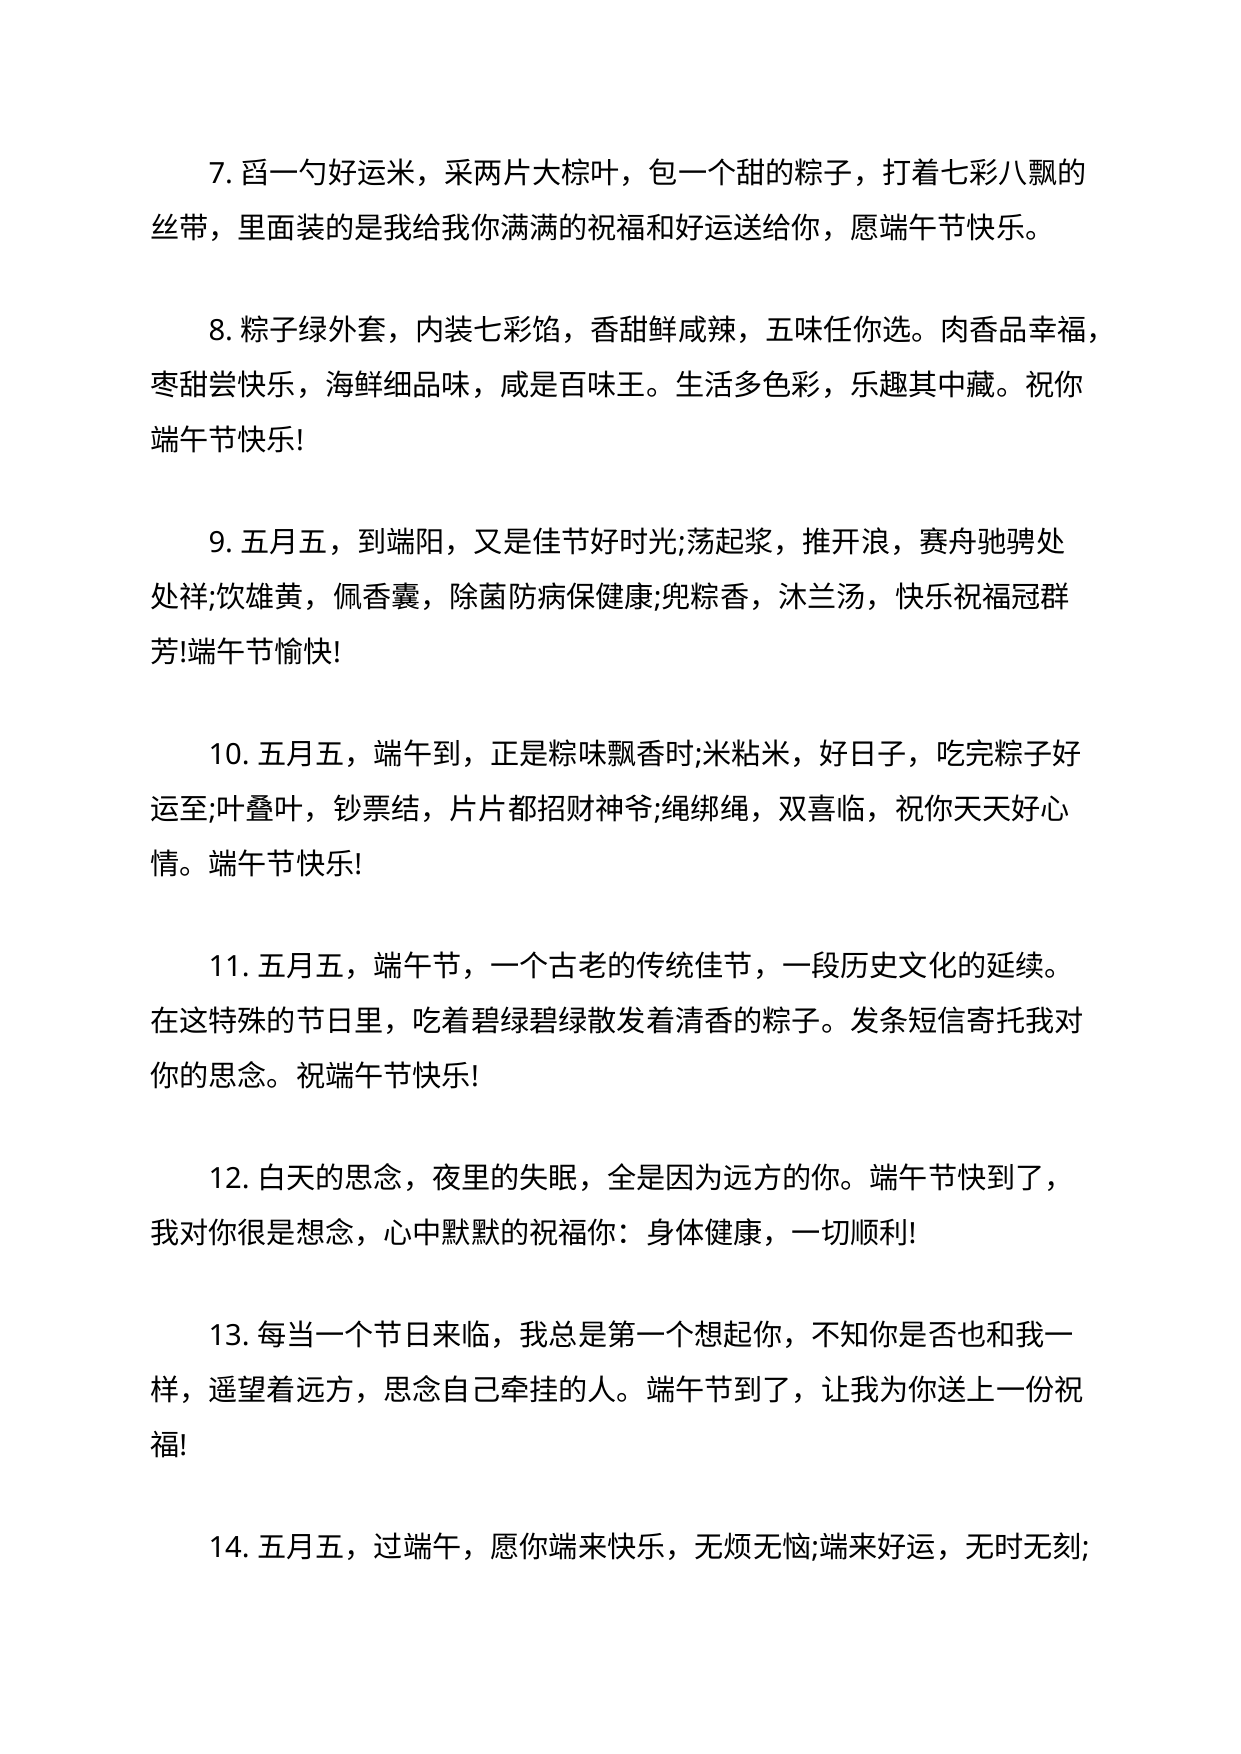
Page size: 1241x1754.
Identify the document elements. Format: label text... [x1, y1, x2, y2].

text 7. 舀一勺好运米，采两片大棕叶，包一个甜的粽子，打着七彩八飘的丝带，里面装的是我给我你满满的祝福和好运送给你，愿端午节快乐。 [150, 150, 1090, 247]
text 8. 粽子绿外套，内装七彩馅，香甜鲜咸辣，五味任你选。肉香品幸福，枣甜尝快乐，海鲜细品味，咸是百味王。生活多色彩，乐趣其中藏。祝你端午节快乐! [150, 307, 1090, 459]
text 10. 五月五，端午到，正是粽味飘香时;米粘米，好日子，吃完粽子好运至;叶叠叶，钞票结，片片都招财神爷;绳绑绳，双喜临，祝你天天好心情。端午节快乐! [150, 731, 1090, 883]
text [150, 1523, 1090, 1566]
text 12. 白天的思念，夜里的失眠，全是因为远方的你。端午节快到了，我对你很是想念，心中默默的祝福你：身体健康，一切顺利! [150, 1154, 1090, 1252]
text 11. 五月五，端午节，一个古老的传统佳节，一段历史文化的延续。在这特殊的节日里，吃着碧绿碧绿散发着清香的粽子。发条短信寄托我对你的思念。祝端午节快乐! [150, 943, 1090, 1095]
text 9. 五月五，到端阳，又是佳节好时光;荡起浆，推开浪，赛舟驰骋处处祥;饮雄黄，佩香囊，除菌防病保健康;兜粽香，沐兰汤，快乐祝福冠群芳!端午节愉快! [150, 519, 1090, 671]
text 13. 每当一个节日来临，我总是第一个想起你，不知你是否也和我一样，遥望着远方，思念自己牵挂的人。端午节到了，让我为你送上一份祝福! [150, 1311, 1090, 1464]
